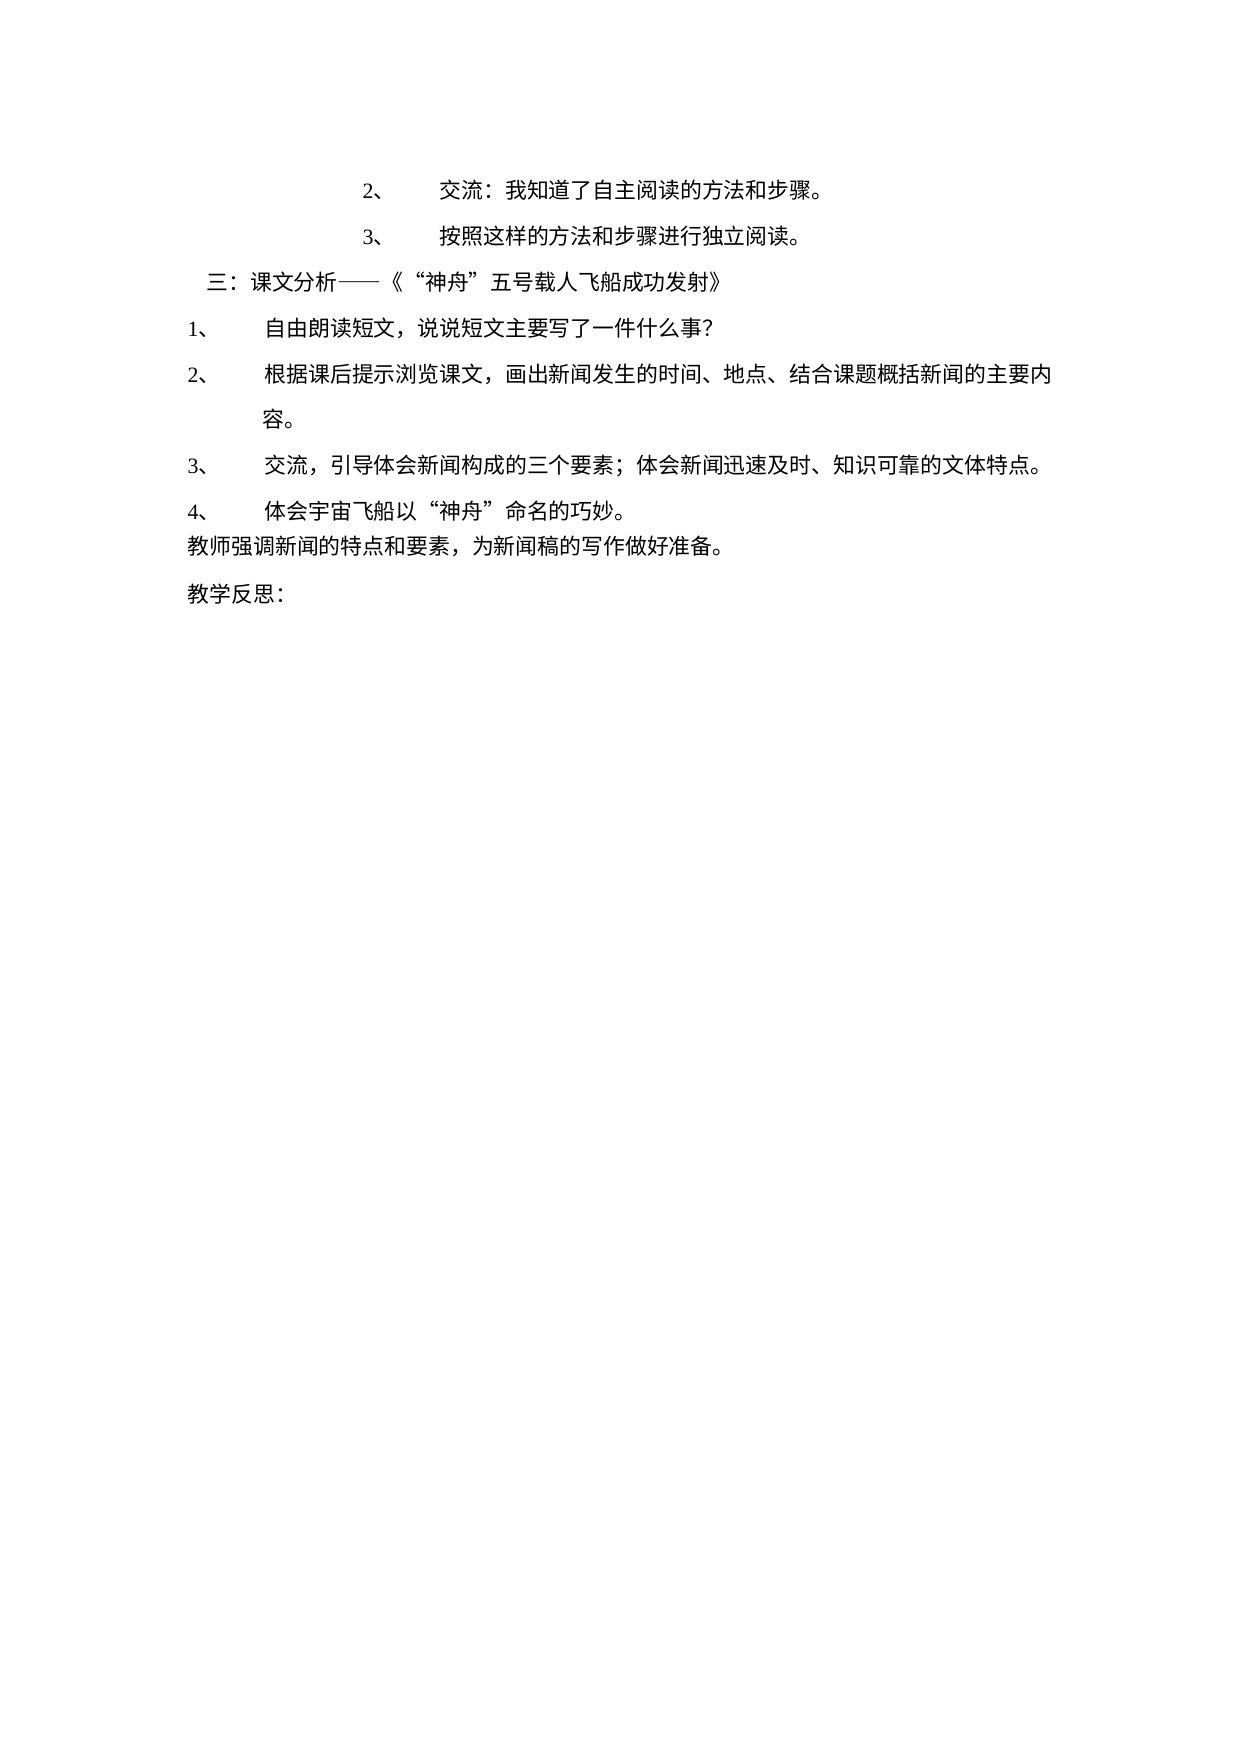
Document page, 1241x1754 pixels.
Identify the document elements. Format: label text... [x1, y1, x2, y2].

text 教师强调新闻的特点和要素，为新闻稿的写作做好准备。 [187, 529, 1053, 561]
text 教学反思： [187, 577, 1053, 609]
text 3、 按照这样的方法和步骤进行独立阅读。 [362, 208, 1053, 254]
text 4、 体会宇宙飞船以“神舟”命名的巧妙。 [187, 483, 1053, 529]
text 3、 交流，引导体会新闻构成的三个要素；体会新闻迅速及时、知识可靠的文体特点。 [187, 437, 1053, 483]
text 1、 自由朗读短文，说说短文主要写了一件什么事？ [187, 299, 1053, 345]
text 2、 交流：我知道了自主阅读的方法和步骤。 [362, 162, 1053, 208]
text 三：课文分析——《“神舟”五号载人飞船成功发射》 [206, 254, 1053, 299]
text 2、 根据课后提示浏览课文，画出新闻发生的时间、地点、结合课题概括新闻的主要内容。 [187, 345, 1053, 437]
